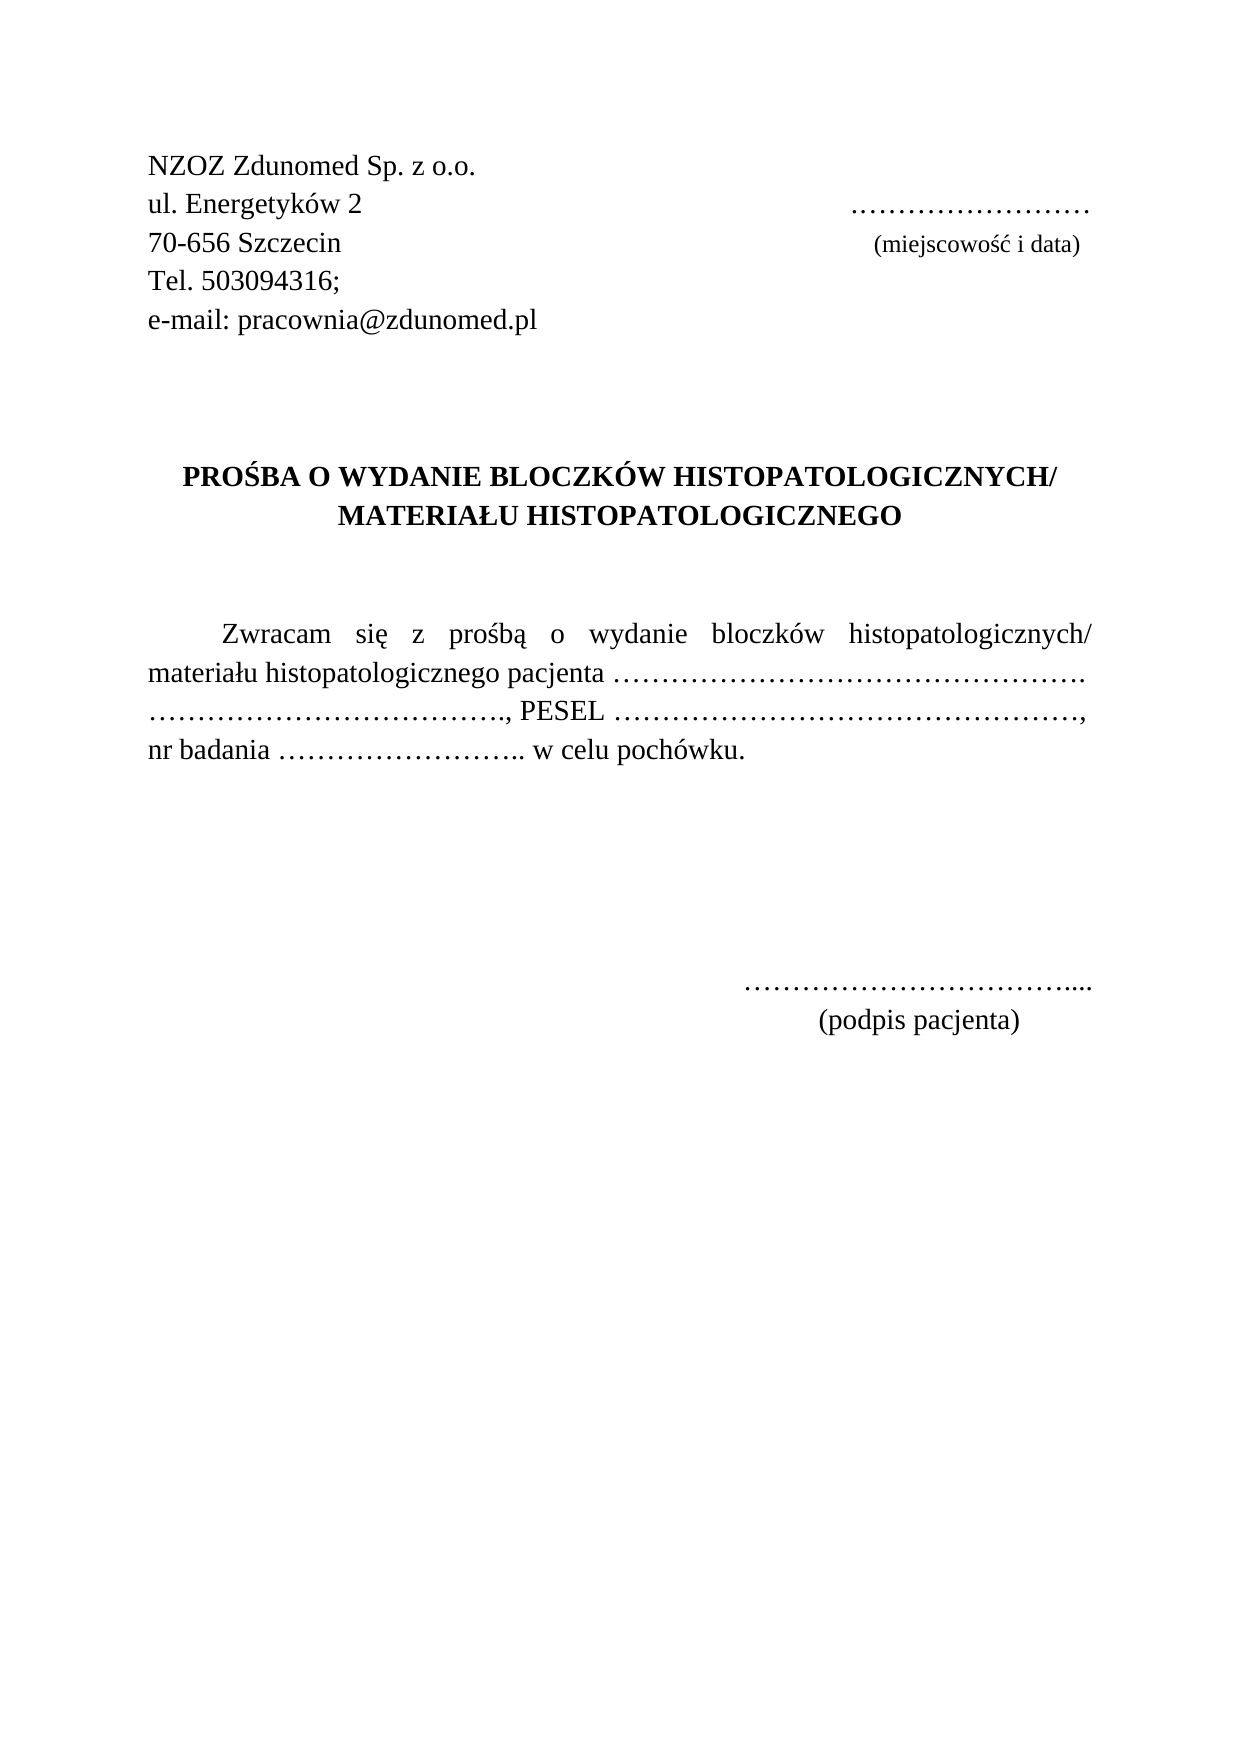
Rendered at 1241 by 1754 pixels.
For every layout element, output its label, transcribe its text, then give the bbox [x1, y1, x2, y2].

text 70-656 Szczecin (miejscowość i data) [148, 225, 1093, 258]
text (podpis pacjenta) [148, 1002, 1093, 1035]
text nr badania …………………….. w celu pochówku. [148, 732, 1093, 766]
text NZOZ Zdunomed Sp. z o.o. [148, 148, 1093, 181]
text Tel. 503094316; [148, 263, 1093, 297]
text ul. Energetyków 2 .…………………… [148, 186, 1093, 220]
text …………………………….... [148, 963, 1093, 997]
text e-mail: pracownia@zdunomed.pl [148, 302, 1093, 335]
text Zwracam się z prośbą o wydanie bloczków histopatologicznych/ materiału histopatologicznego pacjenta …………………………………………. [148, 616, 1093, 688]
text PROŚBA O WYDANIE BLOCZKÓW HISTOPATOLOGICZNYCH/ MATERIAŁU HISTOPATOLOGICZNEGO [148, 459, 1093, 531]
text ………………………………., PESEL …………………………………………, [148, 693, 1093, 727]
